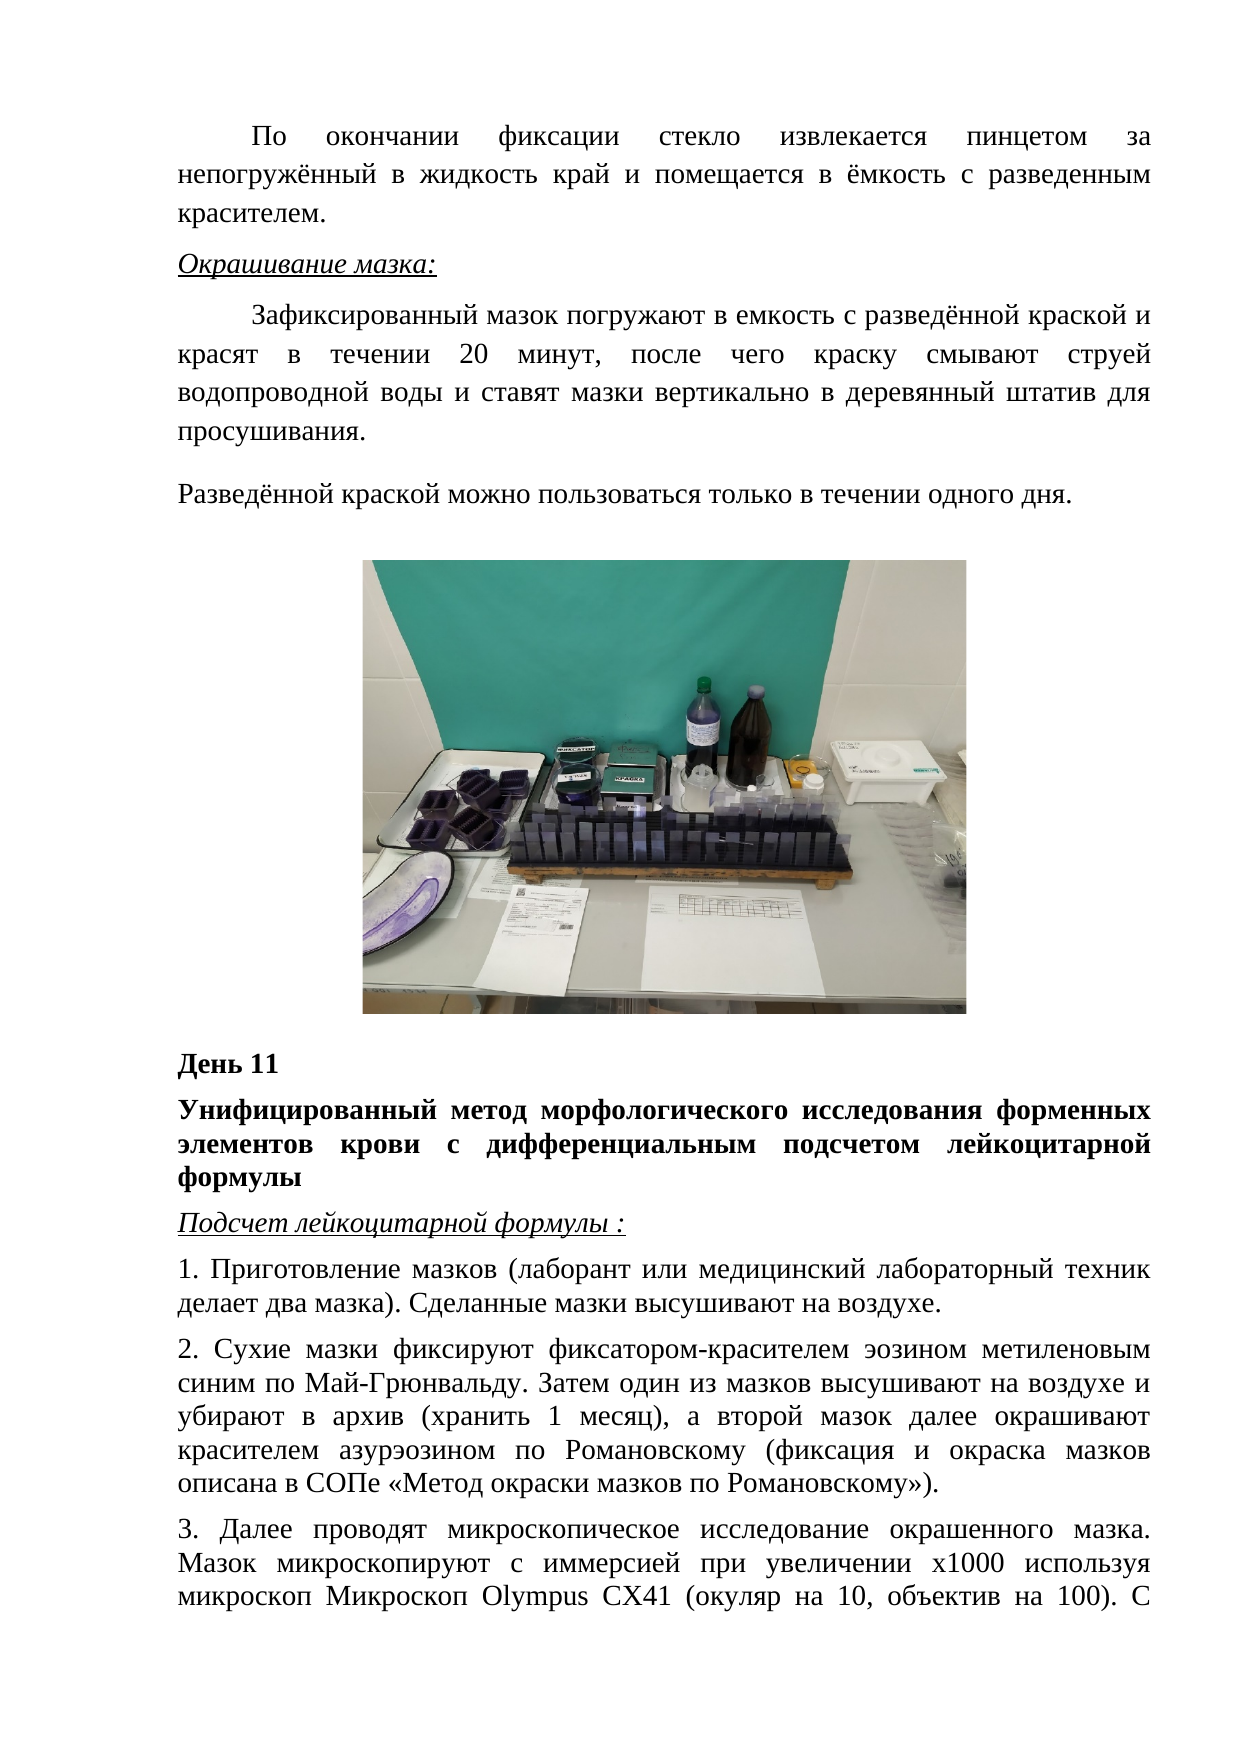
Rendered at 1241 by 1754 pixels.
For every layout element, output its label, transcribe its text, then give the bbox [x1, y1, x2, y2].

picture [362, 560, 967, 1014]
text Разведённой краской можно пользоваться только в течении одного дня. [177, 476, 1152, 510]
text Унифицированный метод морфологического исследования форменных элементов крови с дифференциальным подсчетом лейкоцитарной формулы [177, 1092, 1152, 1193]
text Зафиксированный мазок погружают в емкость с разведённой краской и красят в течении 20 минут, после чего краску смывают струей водопроводной воды и ставят мазки вертикально в деревянный штатив для просушивания. [177, 297, 1152, 446]
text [177, 1511, 1152, 1612]
text 1. Приготовление мазков (лаборант или медицинский лабораторный техник делает два мазка). Сделанные мазки высушивают на воздухе. [177, 1252, 1152, 1319]
text По окончании фиксации стекло извлекается пинцетом за непогружённый в жидкость край и помещается в ёмкость с разведенным красителем. [177, 118, 1152, 229]
text День 11 [177, 1046, 1152, 1080]
text 2. Сухие мазки фиксируют фиксатором-красителем эозином метиленовым синим по Май-Грюнвальду. Затем один из мазков высушивают на воздухе и убирают в архив (хранить 1 месяц), а второй мазок далее окрашивают красителем азурэозином по Романовскому (фиксация и окраска мазков описана в СОПе «Метод окраски мазков по Романовскому»). [177, 1331, 1152, 1499]
text Подсчет лейкоцитарной формулы : [177, 1206, 1152, 1239]
text Окрашивание мазка: [177, 246, 1152, 280]
